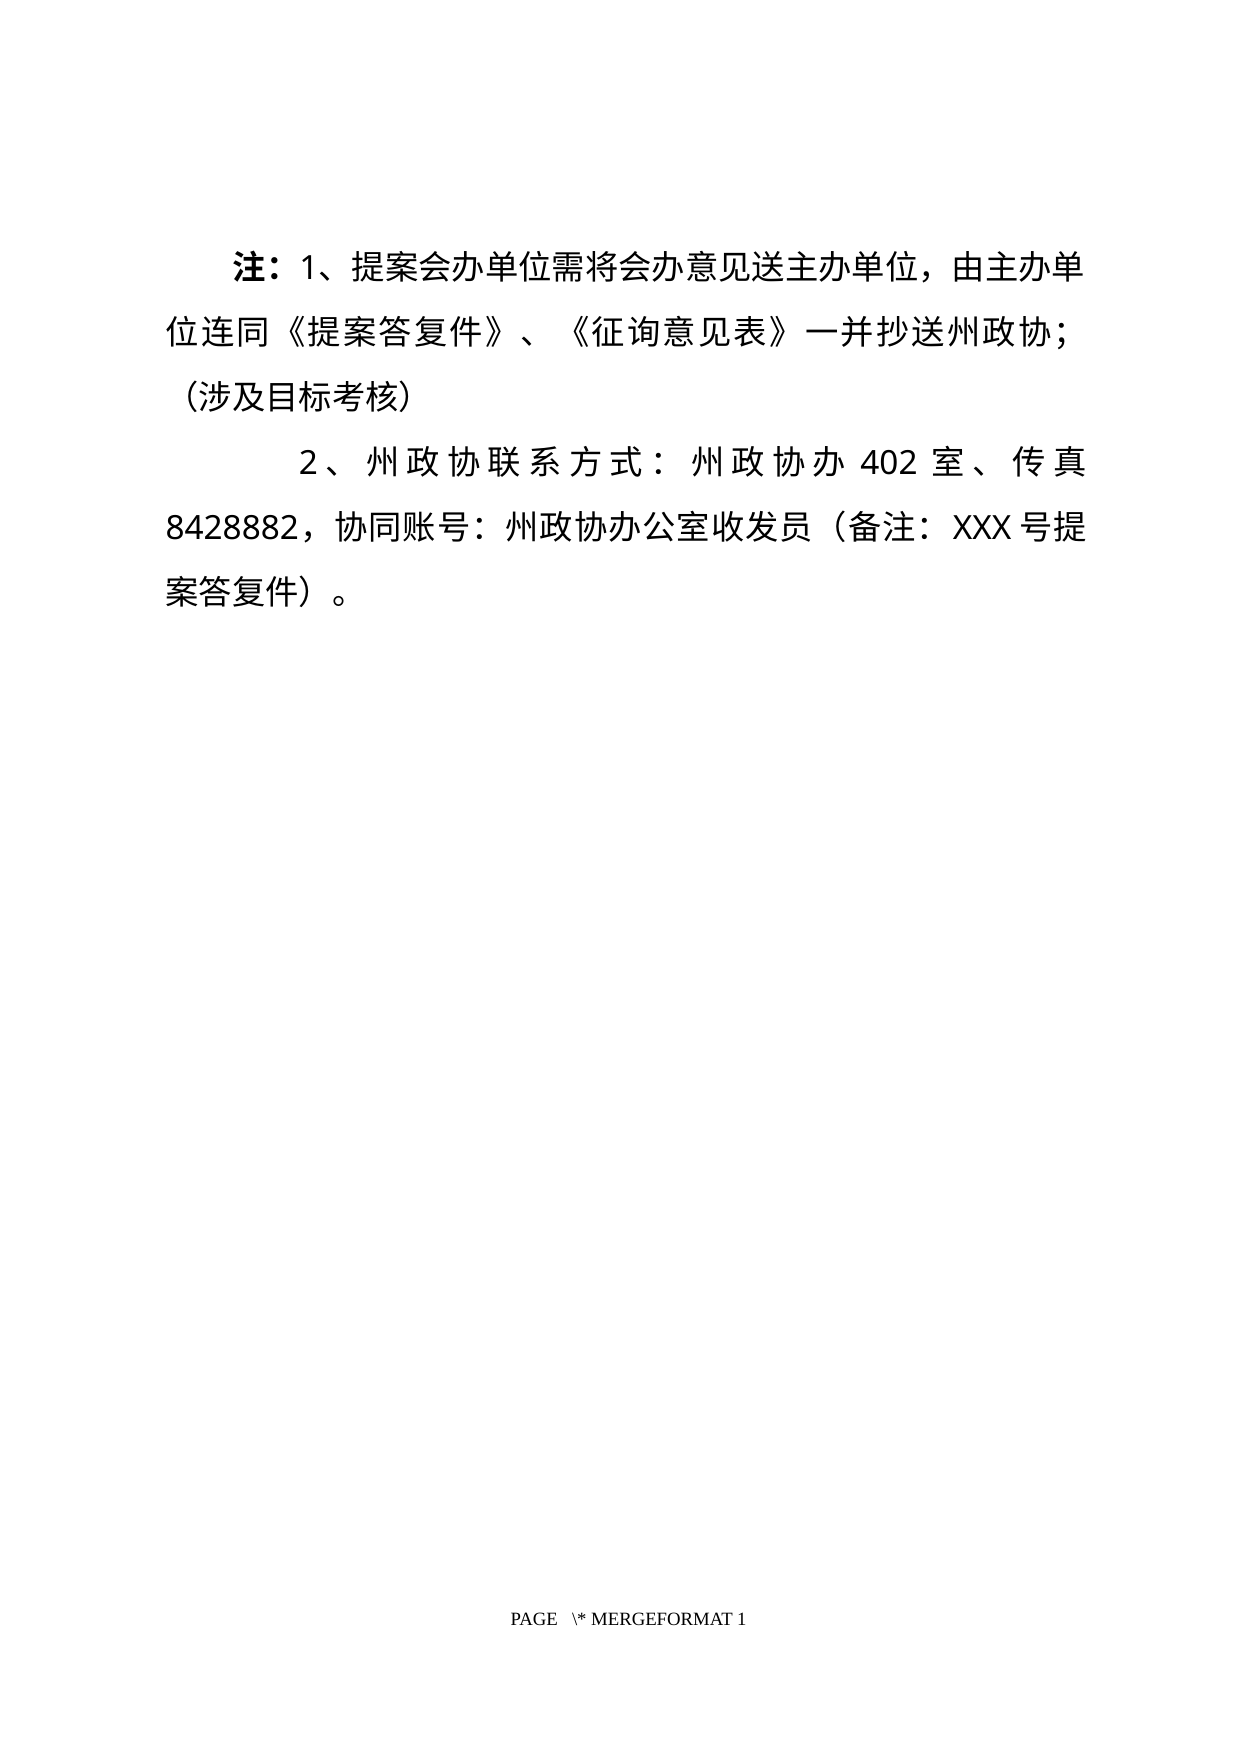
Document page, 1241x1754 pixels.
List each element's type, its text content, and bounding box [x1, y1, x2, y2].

text 2、州政协联系方式：州政协办402室、传真8428882，协同账号：州政协办公室收发员（备注：XXX号提案答复件）。 [165, 428, 1087, 623]
text 注：1、提案会办单位需将会办意见送主办单位，由主办单位连同《提案答复件》、《征询意见表》一并抄送州政协；（涉及目标考核） [165, 233, 1087, 428]
